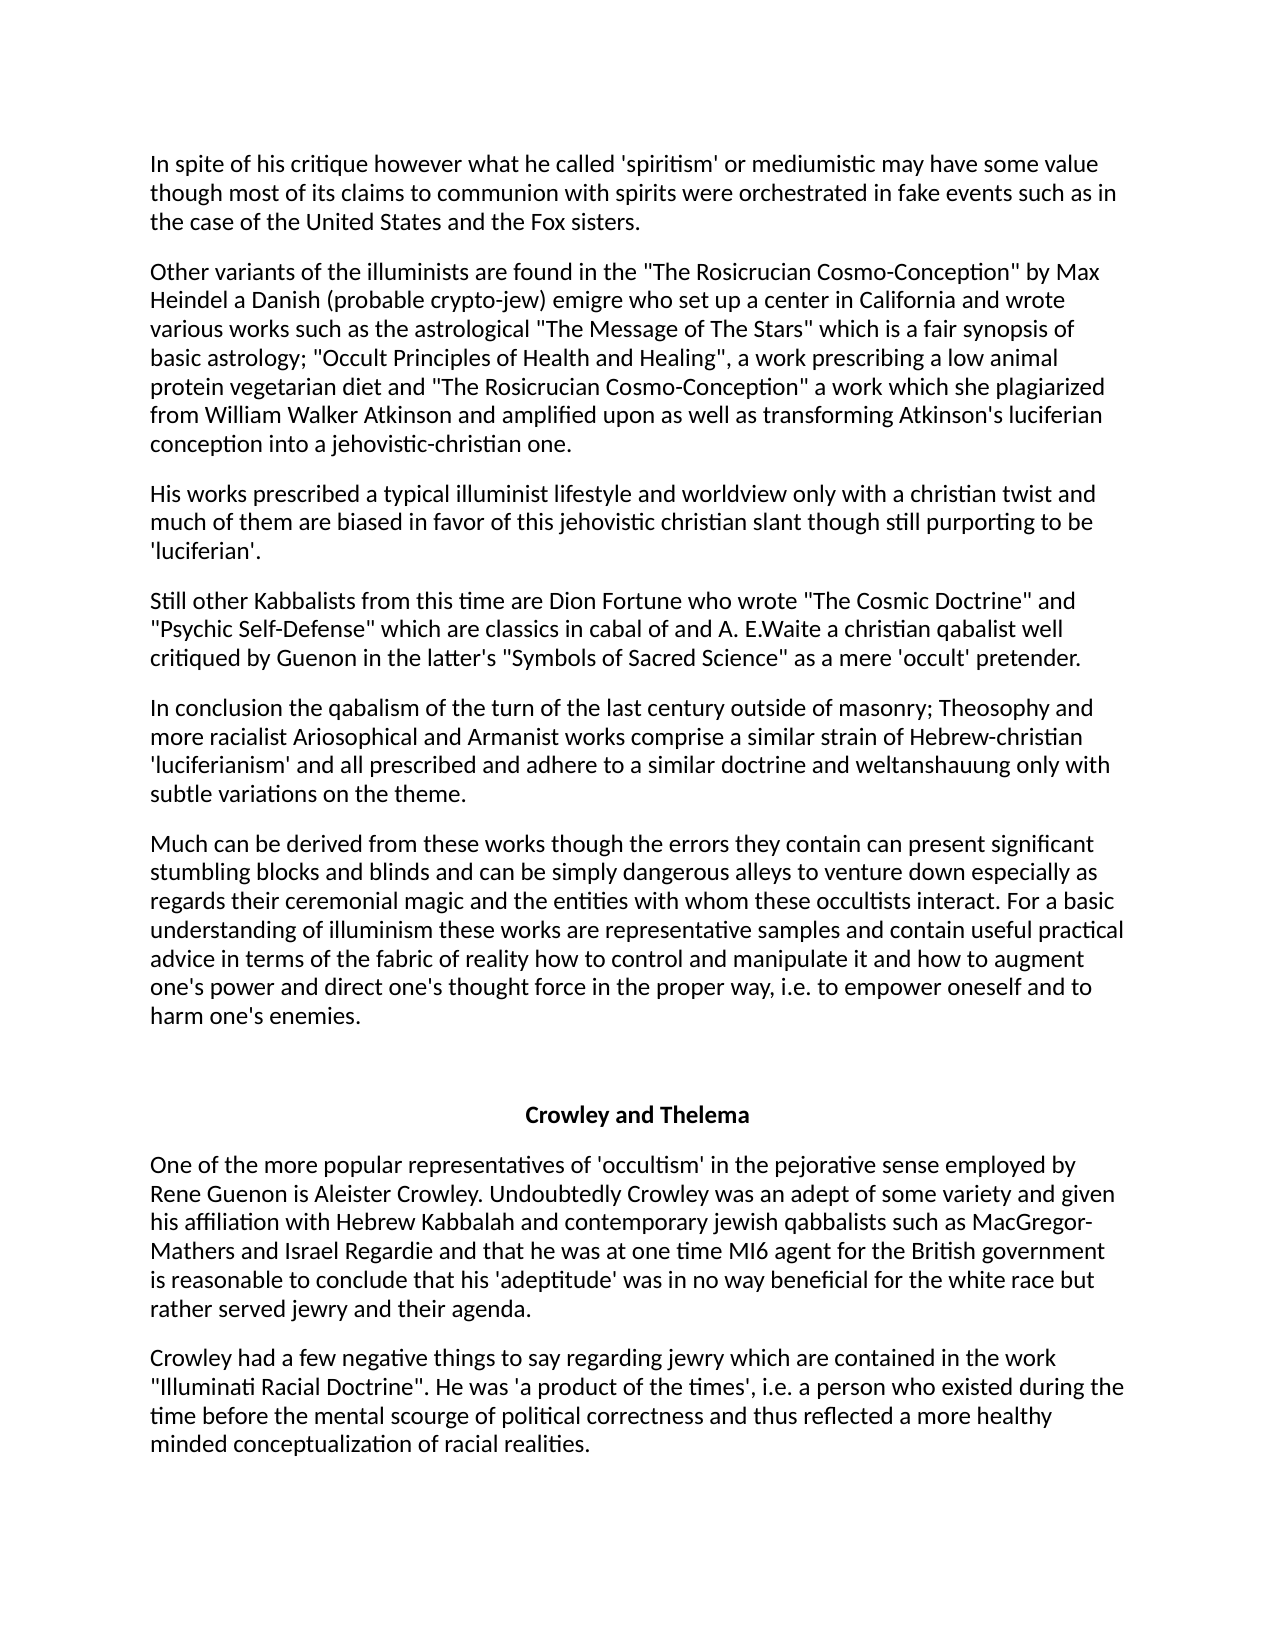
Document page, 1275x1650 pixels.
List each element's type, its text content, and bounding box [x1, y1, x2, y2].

text Other variants of the illuminists are found in the "The Rosicrucian Cosmo-Conception" by Max Heindel a Danish (probable crypto-jew) emigre who set up a center in California and wrote various works such as the astrological "The Message of The Stars" which is a fair synopsis of basic astrology; "Occult Principles of Health and Healing", a work prescribing a low animal protein vegetarian diet and "The Rosicrucian Cosmo-Conception" a work which she plagiarized from William Walker Atkinson and amplified upon as well as transforming Atkinson's luciferian conception into a jehovistic-christian one. [150, 257, 1125, 458]
text In spite of his critique however what he called 'spiritism' or mediumistic may have some value though most of its claims to communion with spirits were orchestrated in fake events such as in the case of the United States and the Fox sisters. [150, 150, 1125, 236]
text Crowley had a few negative things to say regarding jewry which are contained in the work "Illuminati Racial Doctrine". He was 'a product of the times', i.e. a person who existed during the time before the mental scourge of political correctness and thus reflected a more healthy minded conceptualization of racial realities. [150, 1344, 1125, 1459]
text In conclusion the qabalism of the turn of the last century outside of masonry; Theosophy and more racialist Ariosophical and Armanist works comprise a similar strain of Hebrew-christian 'luciferianism' and all prescribed and adhere to a similar doctrine and weltanshauung only with subtle variations on the theme. [150, 693, 1125, 808]
text His works prescribed a typical illuminist lifestyle and worldview only with a christian twist and much of them are biased in favor of this jehovistic christian slant though still purporting to be 'luciferian'. [150, 479, 1125, 565]
text Still other Kabbalists from this time are Dion Fortune who wrote "The Cosmic Doctrine" and "Psychic Self-Defense" which are classics in cabal of and A. E.Waite a christian qabalist well critiqued by Guenon in the latter's "Symbols of Sacred Science" as a mere 'occult' pretender. [150, 586, 1125, 672]
text One of the more popular representatives of 'occultism' in the pejorative sense employed by Rene Guenon is Aleister Crowley. Undoubtedly Crowley was an adept of some variety and given his affiliation with Hebrew Kabbalah and contemporary jewish qabbalists such as MacGregor-Mathers and Israel Regardie and that he was at one time MI6 agent for the British government is reasonable to conclude that his 'adeptitude' was in no way beneficial for the white race but rather served jewry and their agenda. [150, 1150, 1125, 1323]
text Much can be derived from these works though the errors they contain can present significant stumbling blocks and blinds and can be simply dangerous alleys to venture down especially as regards their ceremonial magic and the entities with whom these occultists interact. For a basic understanding of illuminism these works are representative samples and contain useful practical advice in terms of the fabric of reality how to control and manipulate it and how to augment one's power and direct one's thought force in the proper way, i.e. to empower oneself and to harm one's enemies. [150, 829, 1125, 1030]
text Crowley and Thelema [150, 1101, 1125, 1129]
